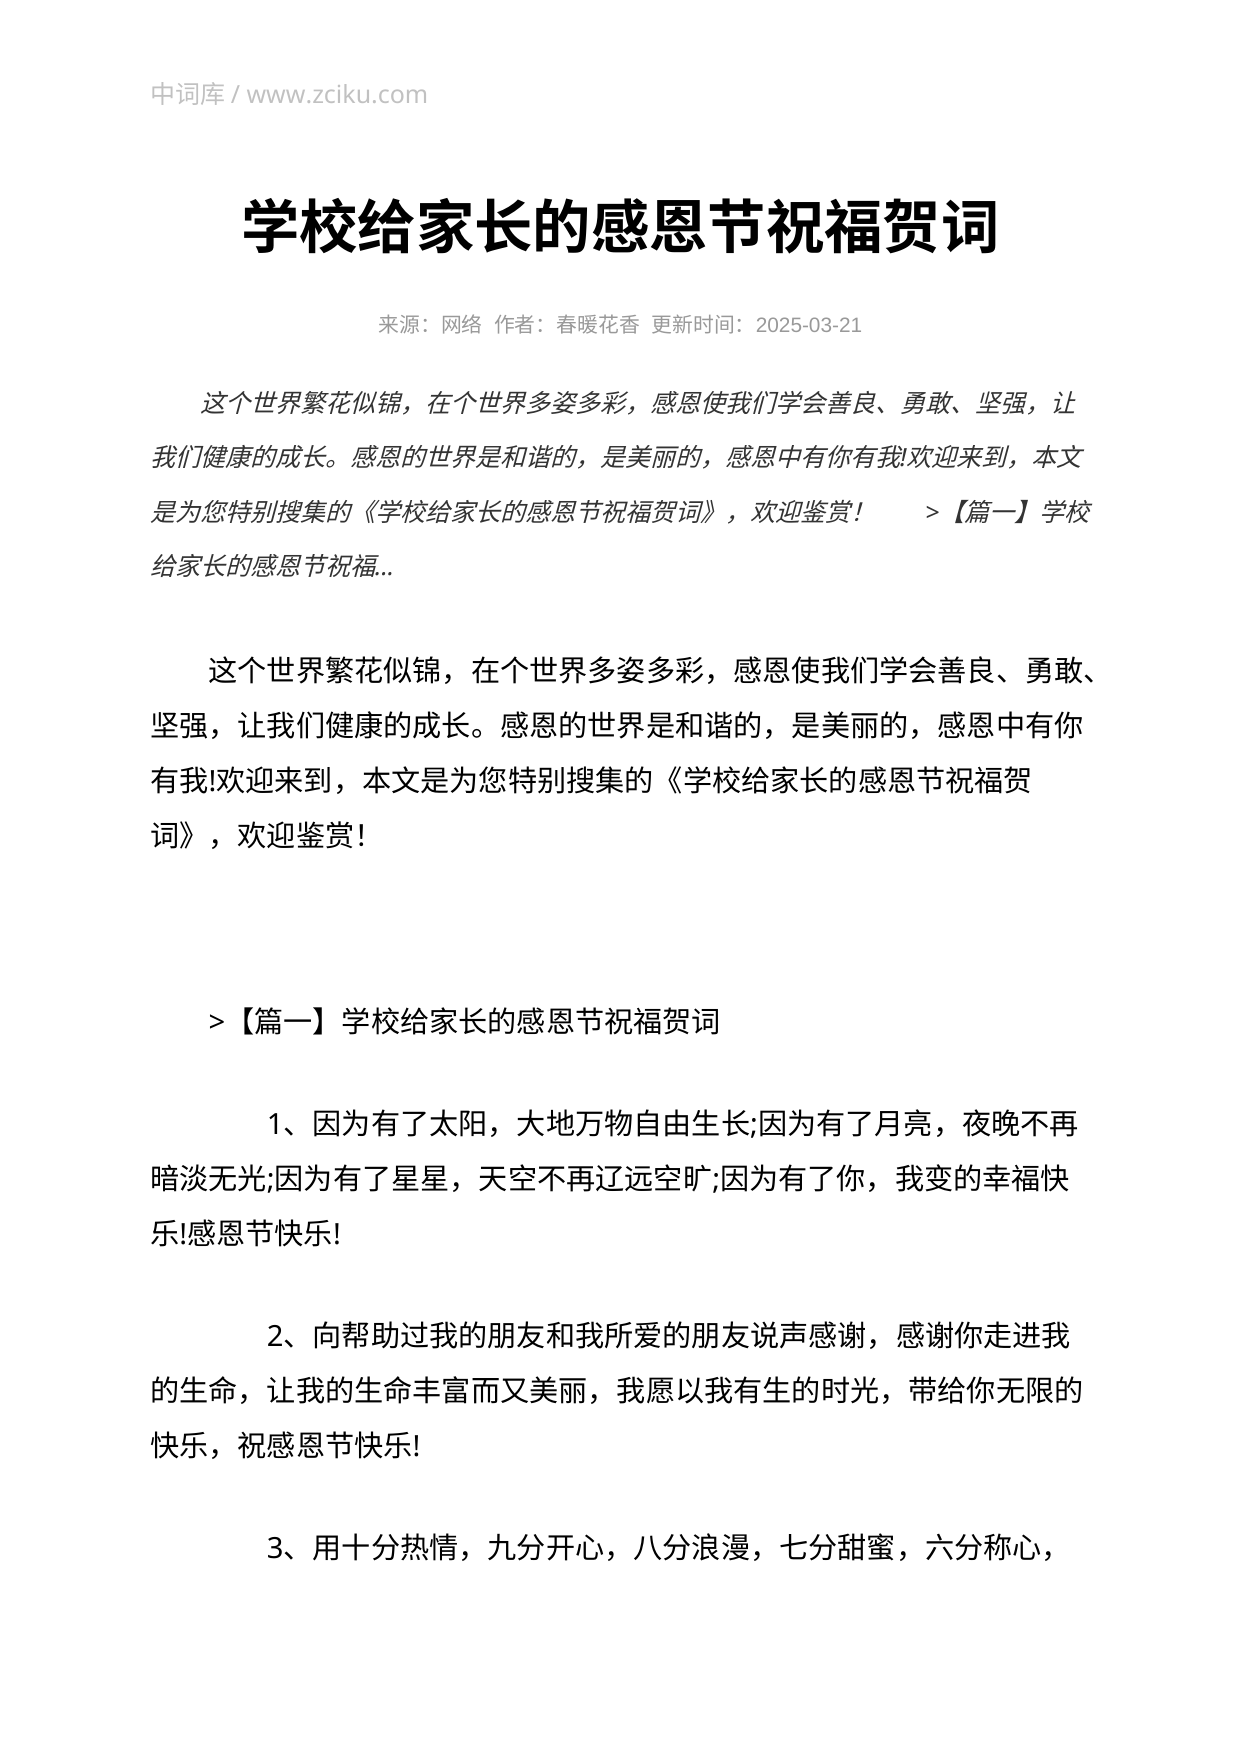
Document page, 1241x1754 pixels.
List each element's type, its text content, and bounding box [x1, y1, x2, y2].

text >【篇一】学校给家长的感恩节祝福贺词 [150, 998, 1090, 1041]
text 这个世界繁花似锦，在个世界多姿多彩，感恩使我们学会善良、勇敢、坚强，让我们健康的成长。感恩的世界是和谐的，是美丽的，感恩中有你有我!欢迎来到，本文是为您特别搜集的《学校给家长的感恩节祝福贺词》，欢迎鉴赏！ [150, 648, 1090, 855]
text 2、向帮助过我的朋友和我所爱的朋友说声感谢，感谢你走进我的生命，让我的生命丰富而又美丽，我愿以我有生的时光，带给你无限的快乐，祝感恩节快乐! [150, 1312, 1090, 1465]
text 1、因为有了太阳，大地万物自由生长;因为有了月亮，夜晚不再暗淡无光;因为有了星星，天空不再辽远空旷;因为有了你，我变的幸福快乐!感恩节快乐! [150, 1101, 1090, 1253]
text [150, 1524, 1090, 1567]
text 来源：网络 作者：春暖花香 更新时间：2025-03-21 [150, 313, 1090, 337]
text 这个世界繁花似锦，在个世界多姿多彩，感恩使我们学会善良、勇敢、坚强，让我们健康的成长。感恩的世界是和谐的，是美丽的，感恩中有你有我!欢迎来到，本文是为您特别搜集的《学校给家长的感恩节祝福贺词》，欢迎鉴赏！ >【篇一】学校给家长的感恩节祝福... [150, 383, 1090, 583]
subtitle 学校给家长的感恩节祝福贺词 [150, 181, 1090, 266]
